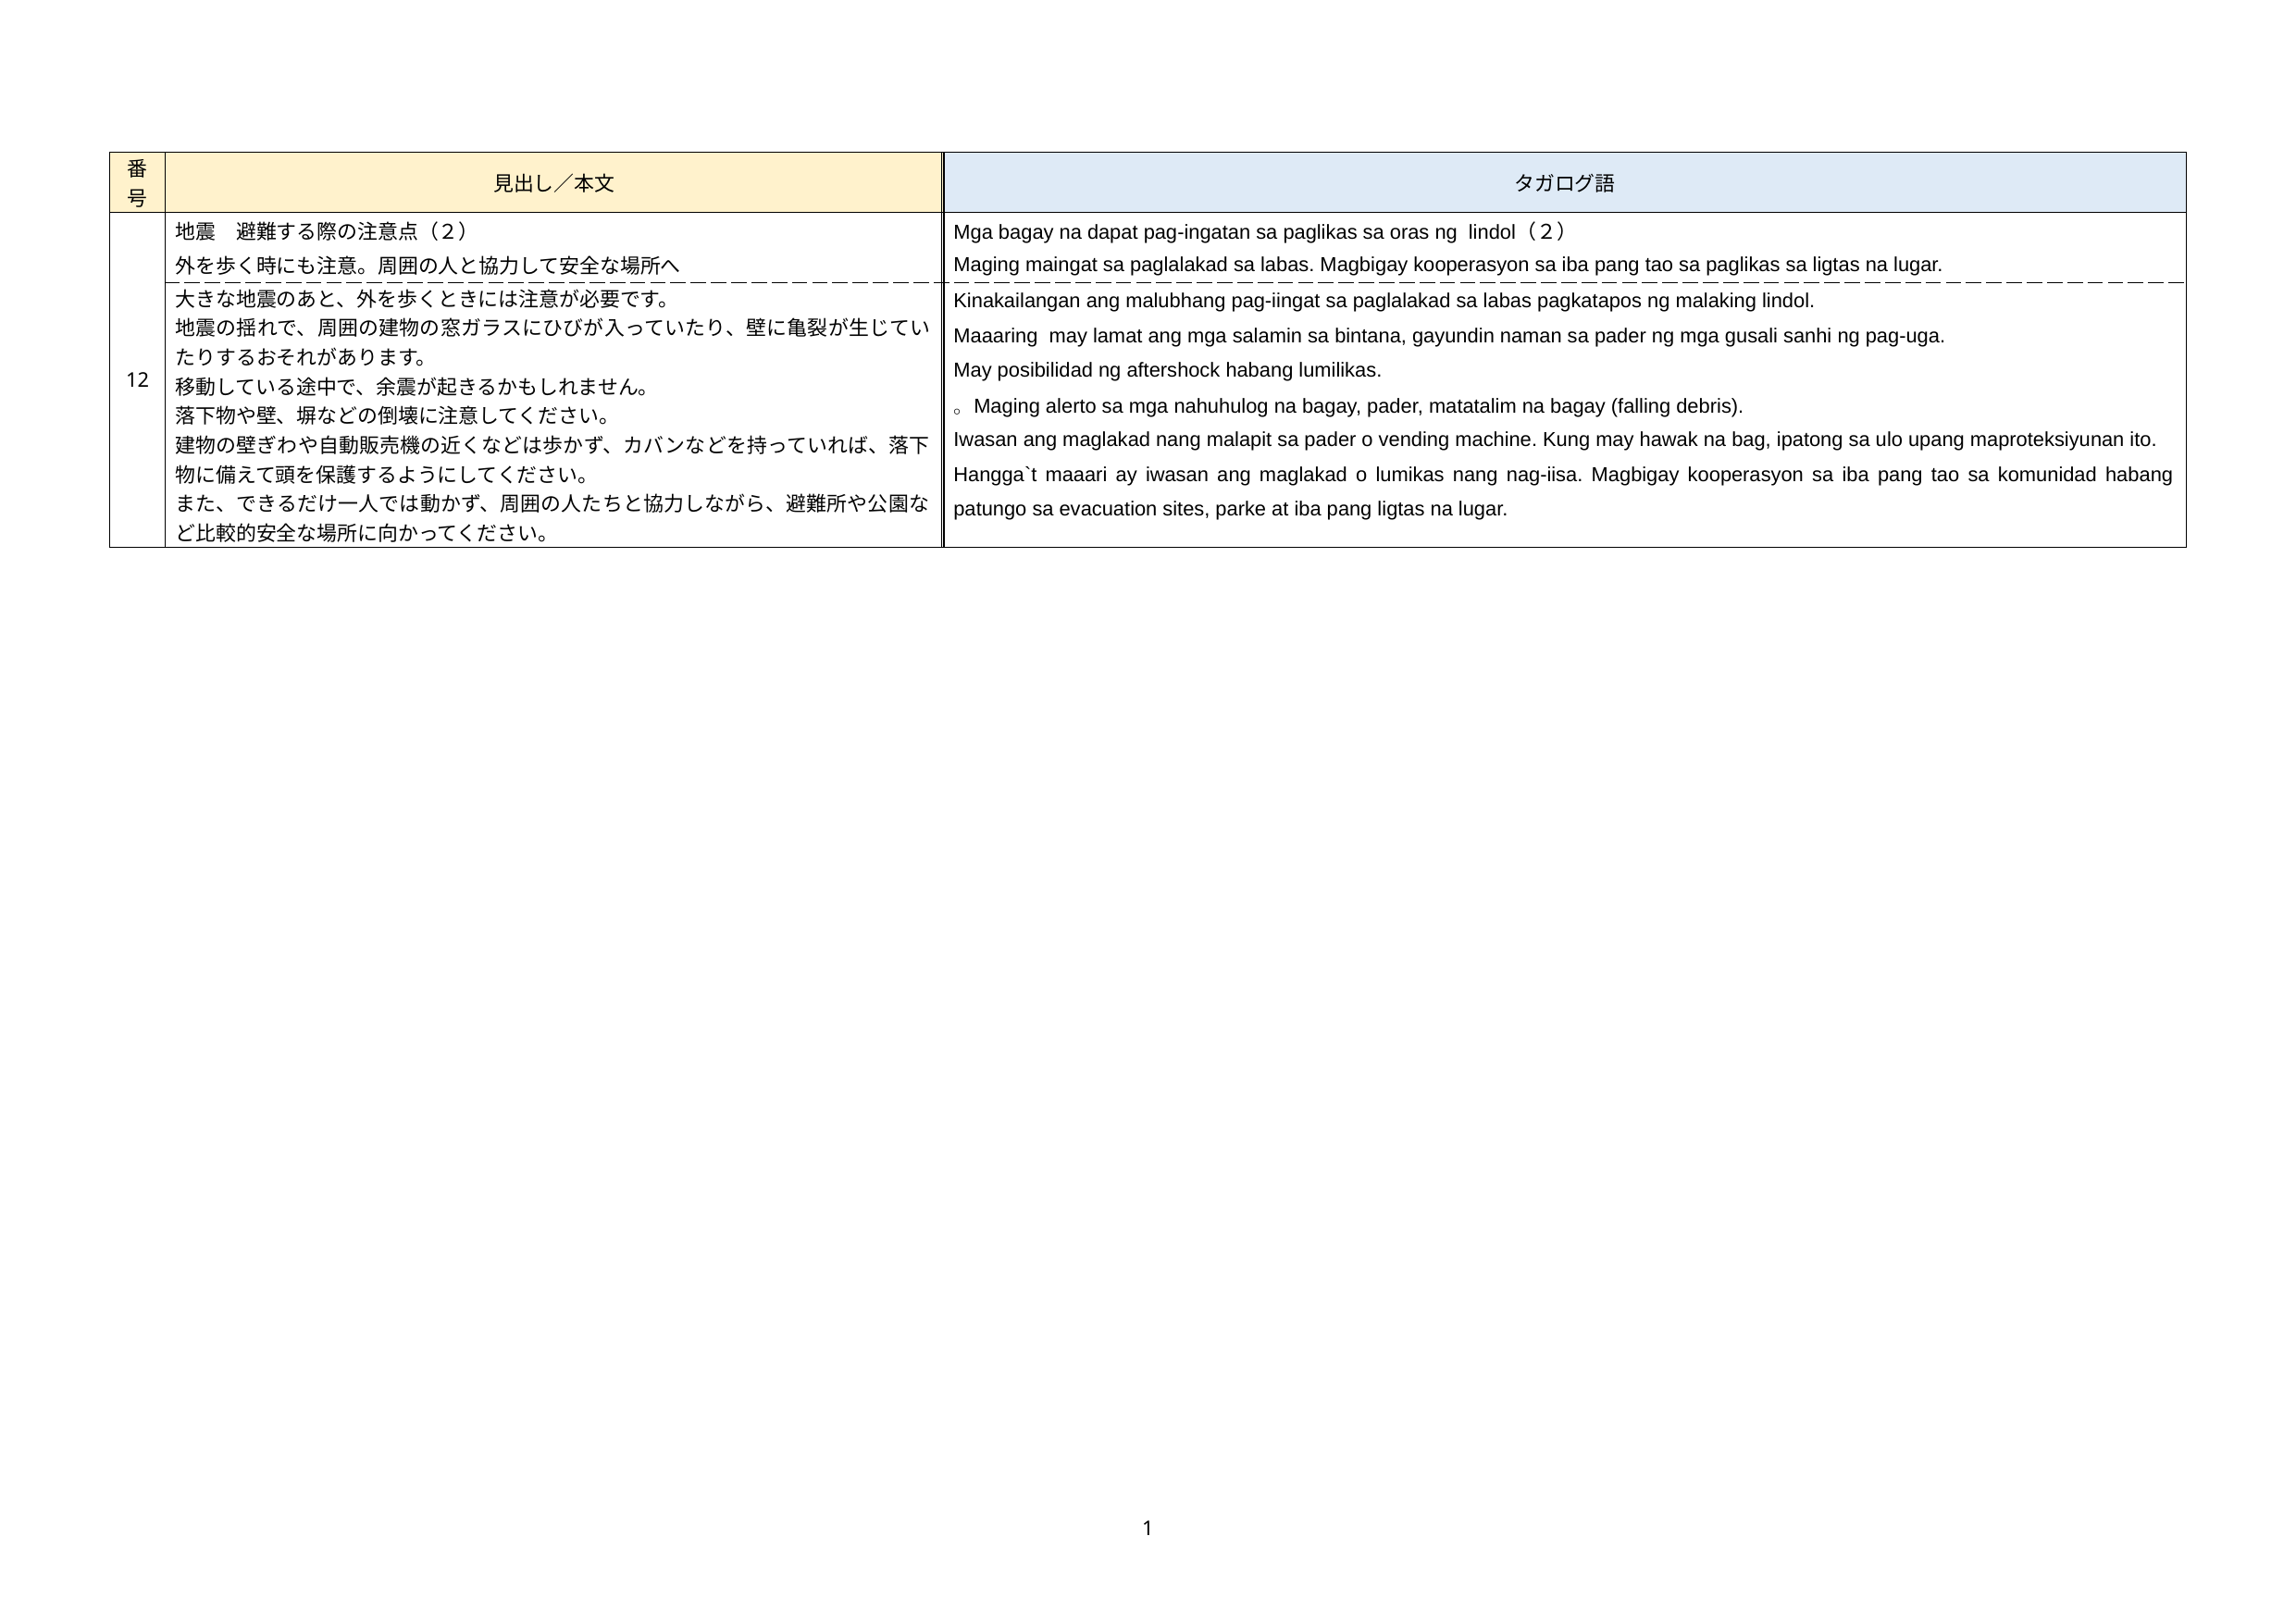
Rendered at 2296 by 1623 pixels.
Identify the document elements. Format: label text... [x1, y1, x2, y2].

table_cell 地震 避難する際の注意点（２） 外を歩く時にも注意。周囲の人と協力して安全な場所へ [166, 213, 941, 282]
table_header タガログ語 [945, 153, 2186, 212]
table_header 番号 [110, 153, 165, 212]
table_cell Mga bagay na dapat pag-ingatan sa paglikas sa oras ng lindol（２） Maging maingat sa paglalakad sa labas. Magbigay kooperasyon sa iba pang tao sa paglikas sa ligtas na lugar. [945, 213, 2186, 282]
table_cell Kinakailangan ang malubhang pag-iingat sa paglalakad sa labas pagkatapos ng malaking lindol. Maaaring may lamat ang mga salamin sa bintana, gayundin naman sa pader ng mga gusali sanhi ng pag-uga. May posibilidad ng aftershock habang lumilikas. 。Maging alerto sa mga nahuhulog na bagay, pader, matatalim na bagay (falling debris). Iwasan ang maglakad nang malapit sa pader o vending machine. Kung may hawak na bag, ipatong sa ulo upang maproteksiyunan ito. Hangga`t maaari ay iwasan ang maglakad o lumikas nang nag-iisa. Magbigay kooperasyon sa iba pang tao sa komunidad habang patungo sa evacuation sites, parke at iba pang ligtas na lugar. [945, 282, 2186, 547]
table_cell 大きな地震のあと、外を歩くときには注意が必要です。 地震の揺れで、周囲の建物の窓ガラスにひびが入っていたり、壁に亀裂が生じていたりするおそれがあります。 移動している途中で、余震が起きるかもしれません。 落下物や壁、塀などの倒壊に注意してください。 建物の壁ぎわや自動販売機の近くなどは歩かず、カバンなどを持っていれば、落下物に備えて頭を保護するようにしてください。 また、できるだけ一人では動かず、周囲の人たちと協力しながら、避難所や公園など比較的安全な場所に向かってください。 [166, 282, 941, 547]
table_header 見出し／本文 [166, 153, 941, 212]
table_cell 12 [110, 213, 165, 547]
